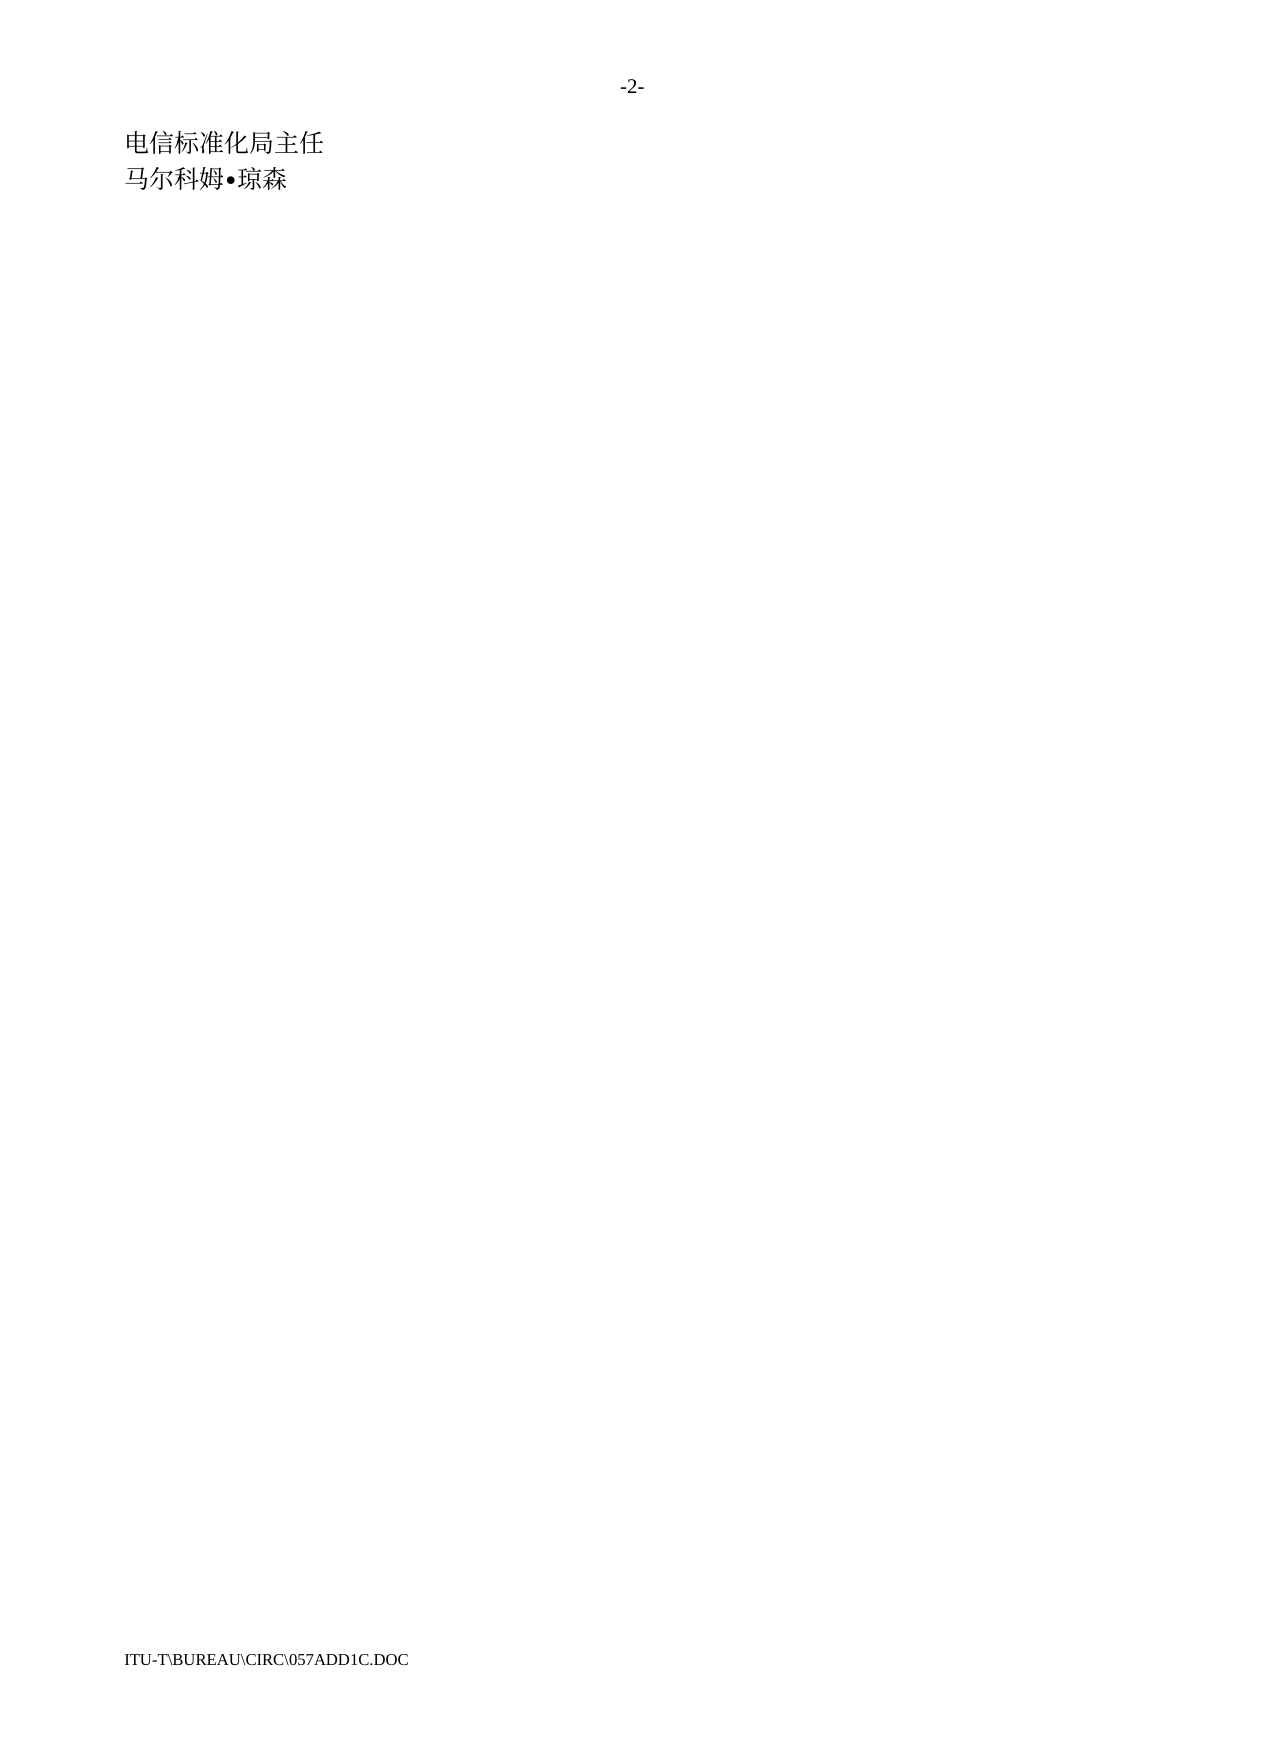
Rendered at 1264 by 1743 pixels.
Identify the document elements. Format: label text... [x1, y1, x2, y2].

text 电信标准化局主任 马尔科姆∙琼森 [124, 124, 1143, 196]
